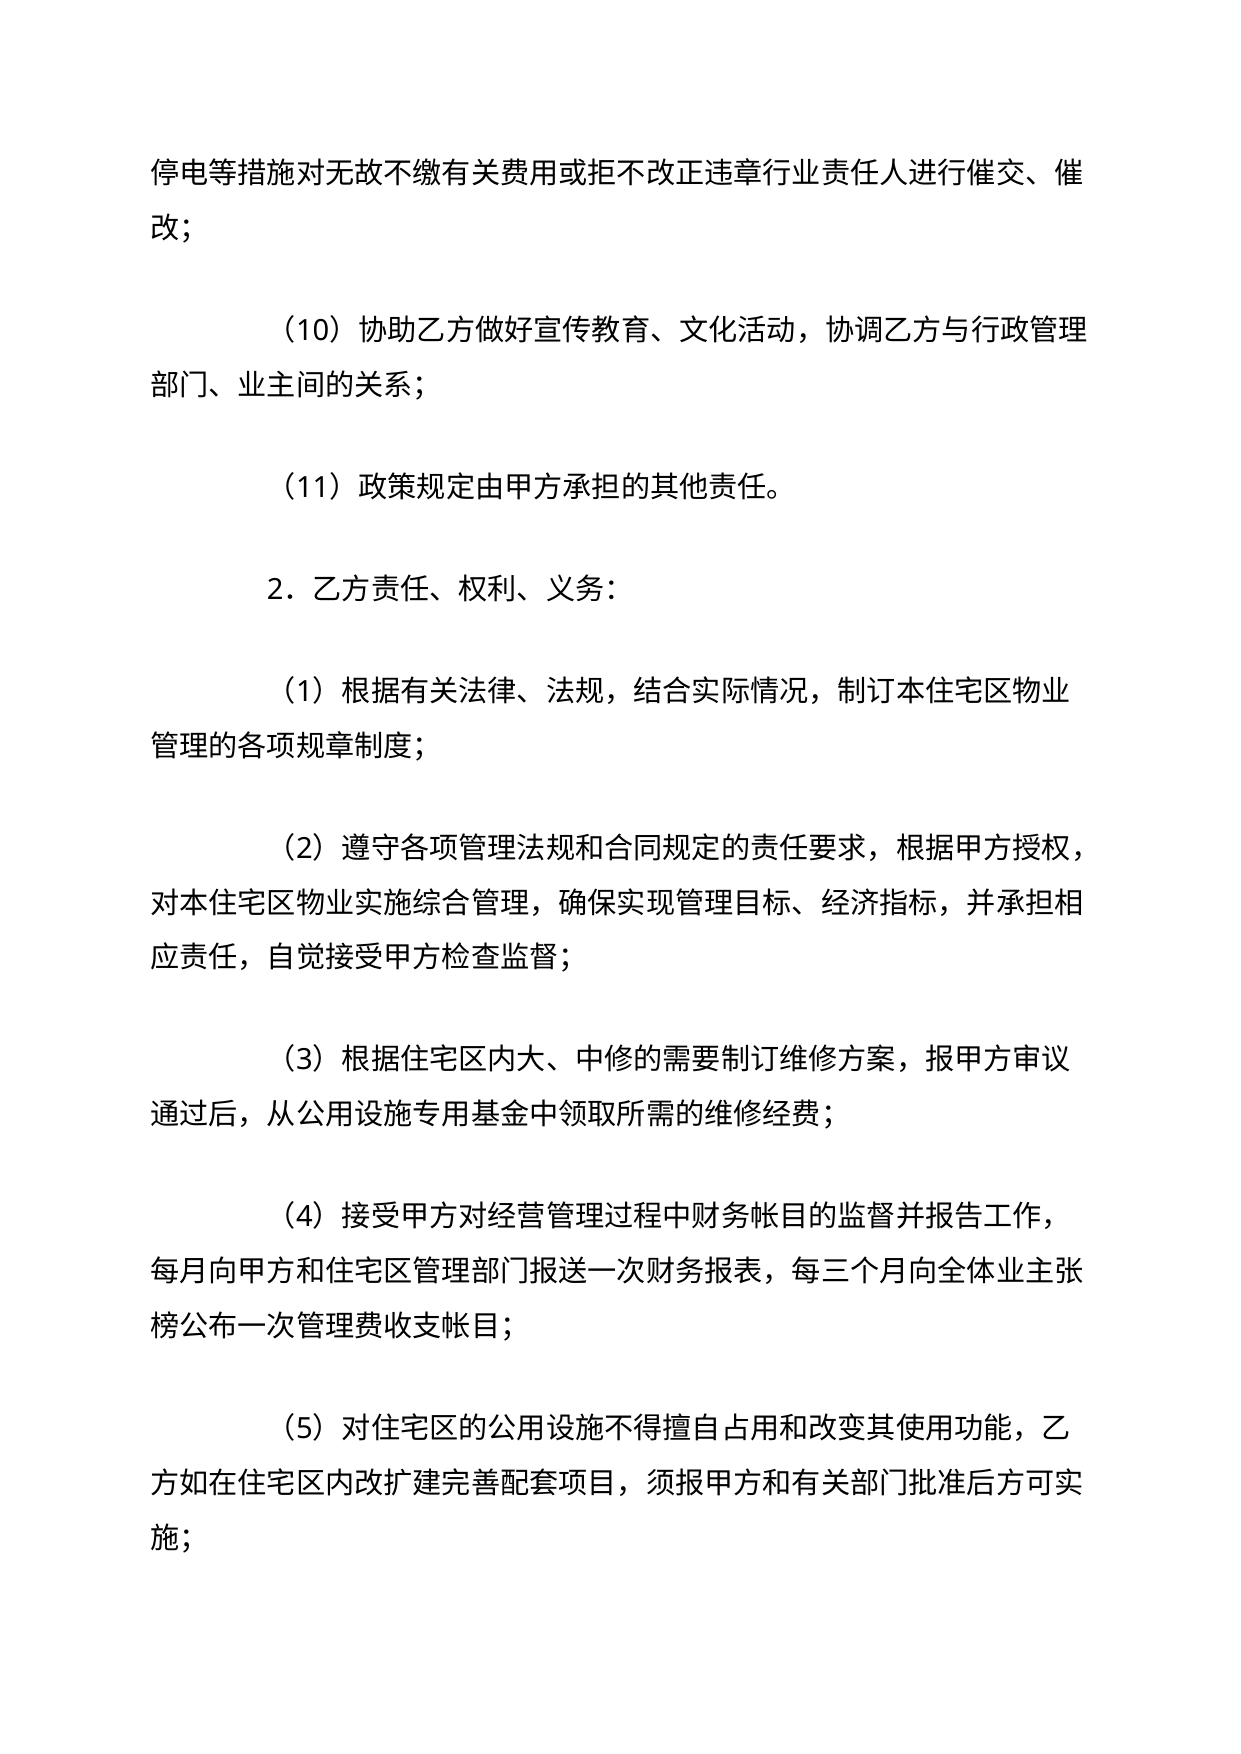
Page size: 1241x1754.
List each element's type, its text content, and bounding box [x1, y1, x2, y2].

text 2．乙方责任、权利、义务： [150, 565, 1090, 608]
text （11）政策规定由甲方承担的其他责任。 [150, 463, 1090, 506]
text （2）遵守各项管理法规和合同规定的责任要求，根据甲方授权，对本住宅区物业实施综合管理，确保实现管理目标、经济指标，并承担相应责任，自觉接受甲方检查监督； [150, 824, 1090, 976]
text （10）协助乙方做好宣传教育、文化活动，协调乙方与行政管理部门、业主间的关系； [150, 307, 1090, 404]
text （3）根据住宅区内大、中修的需要制订维修方案，报甲方审议通过后，从公用设施专用基金中领取所需的维修经费； [150, 1036, 1090, 1133]
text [150, 150, 1090, 247]
text （4）接受甲方对经营管理过程中财务帐目的监督并报告工作，每月向甲方和住宅区管理部门报送一次财务报表，每三个月向全体业主张榜公布一次管理费收支帐目； [150, 1193, 1090, 1345]
text （1）根据有关法律、法规，结合实际情况，制订本住宅区物业管理的各项规章制度； [150, 667, 1090, 765]
text （5）对住宅区的公用设施不得擅自占用和改变其使用功能，乙方如在住宅区内改扩建完善配套项目，须报甲方和有关部门批准后方可实施； [150, 1404, 1090, 1556]
